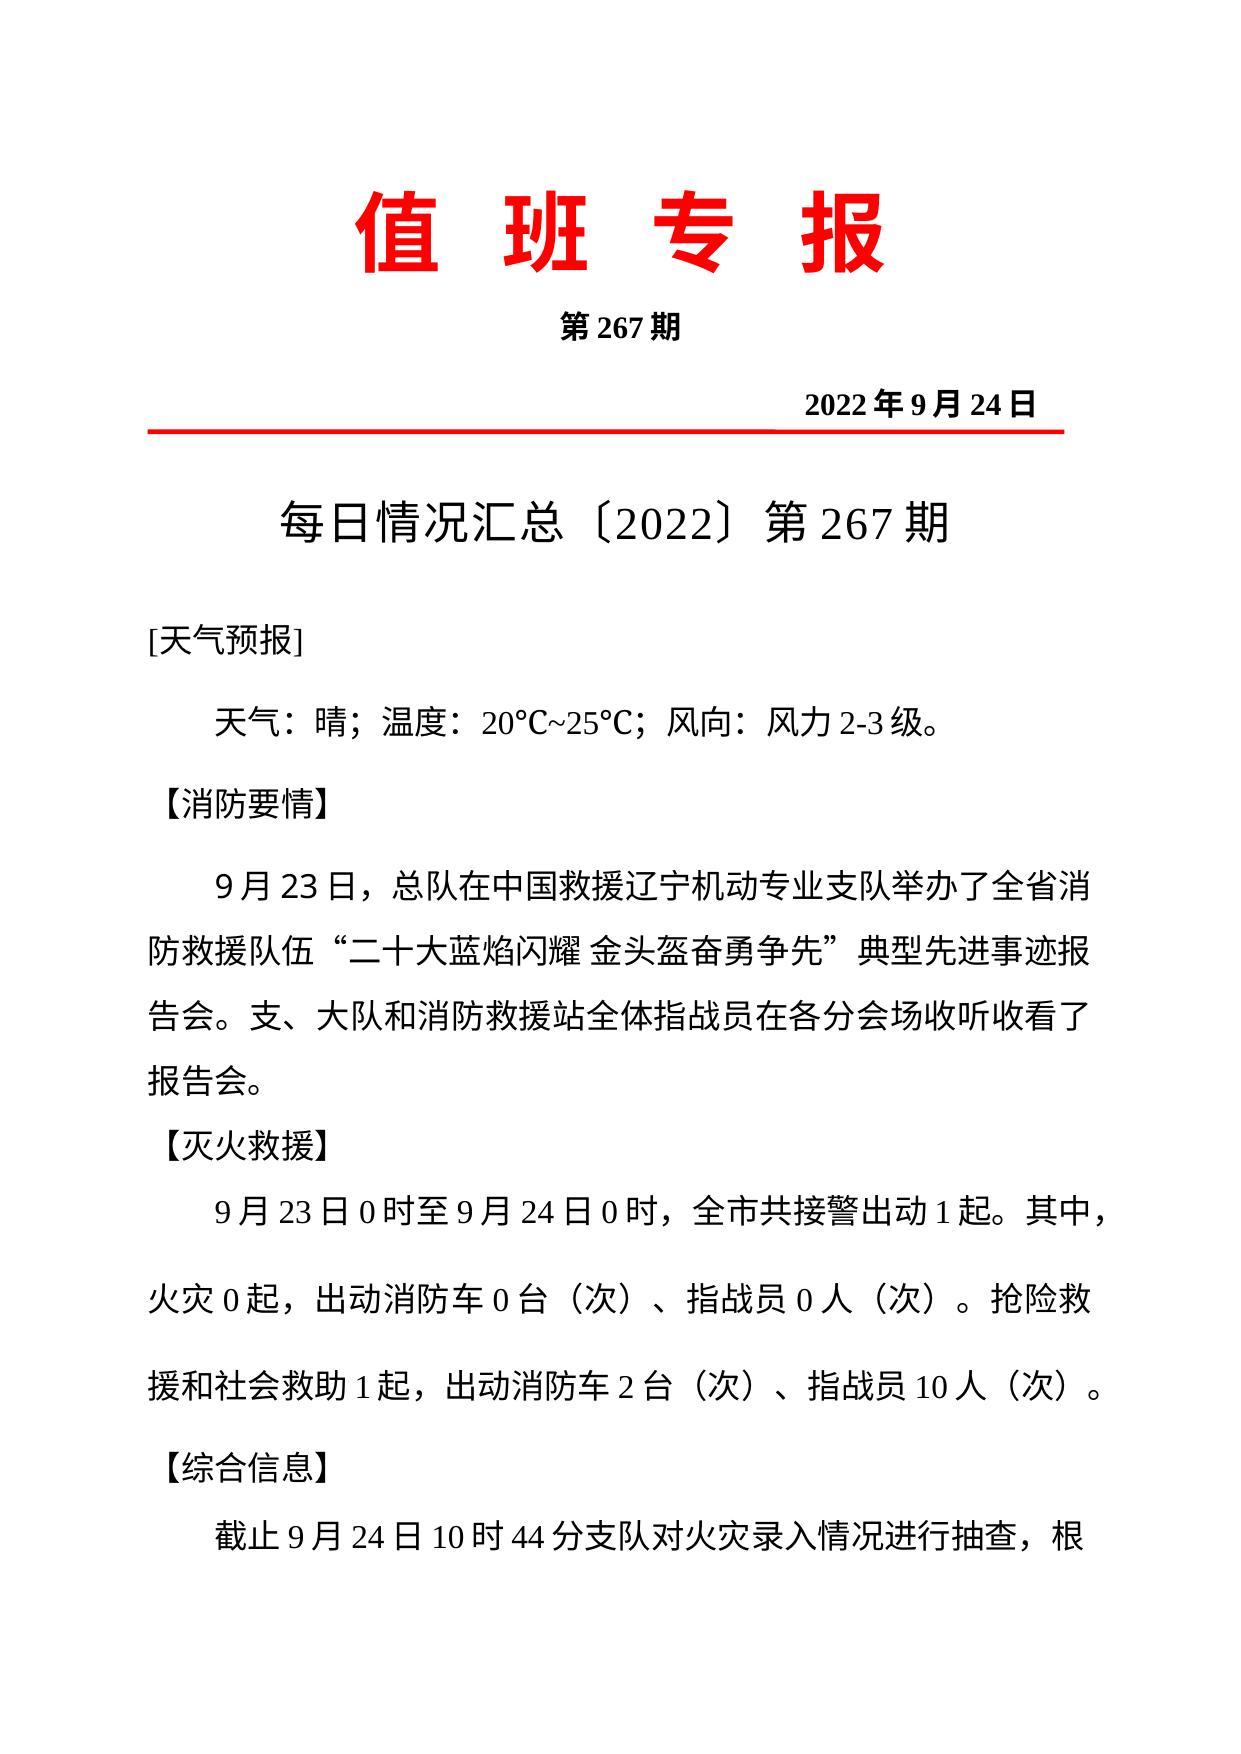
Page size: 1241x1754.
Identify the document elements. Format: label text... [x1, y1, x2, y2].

text 每日情况汇总〔2022〕第267期 [148, 471, 1092, 568]
text 2022年9月24日 [148, 379, 1092, 425]
text 【灭火救援】 [148, 1111, 1092, 1176]
text 【综合信息】 [148, 1434, 1092, 1499]
text 值 班 专 报 [148, 162, 1092, 292]
text 【消防要情】 [148, 769, 1092, 834]
text 第267期 [148, 292, 1092, 357]
text 9月23日，总队在中国救援辽宁机动专业支队举办了全省消防救援队伍“二十大蓝焰闪耀 金头盔奋勇争先”典型先进事迹报告会。支、大队和消防救援站全体指战员在各分会场收听收看了报告会。 [148, 851, 1092, 1111]
text 天气：晴；温度：20℃~25℃；风向：风力2-3级。 [148, 688, 1092, 753]
text [天气预报] [148, 606, 1092, 671]
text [148, 1501, 1092, 1566]
text 9月23日0时至9月24日0时，全市共接警出动1起。其中，火灾0起，出动消防车0台（次）、指战员0人（次）。抢险救援和社会救助1起，出动消防车2台（次）、指战员10人（次）。 [148, 1176, 1092, 1417]
